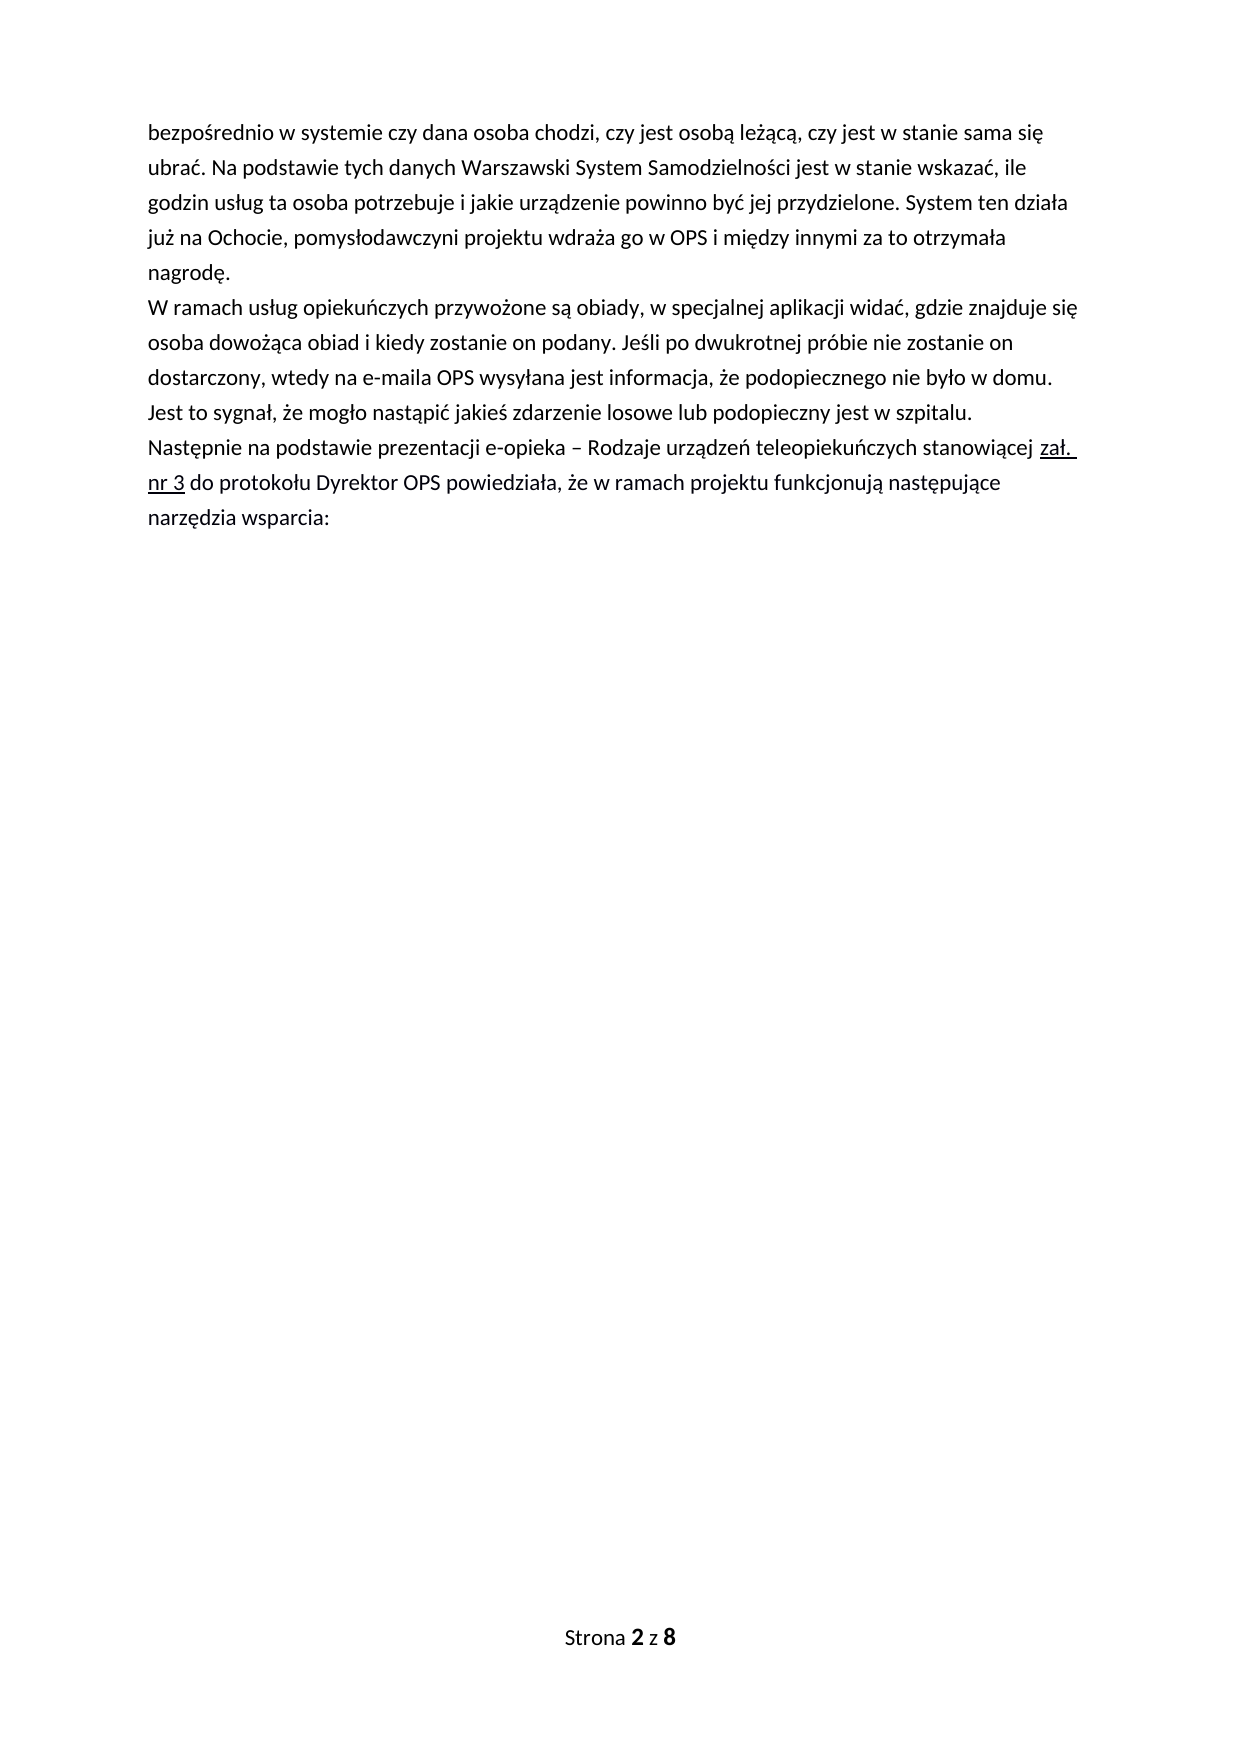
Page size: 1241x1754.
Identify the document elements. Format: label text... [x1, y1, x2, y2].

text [148, 118, 1092, 286]
text Następnie na podstawie prezentacji e-opieka – Rodzaje urządzeń teleopiekuńczych stanowiącej zał. nr 3 do protokołu Dyrektor OPS powiedziała, że w ramach projektu funkcjonują następujące narzędzia wsparcia: [148, 433, 1092, 531]
text W ramach usług opiekuńczych przywożone są obiady, w specjalnej aplikacji widać, gdzie znajduje się osoba dowożąca obiad i kiedy zostanie on podany. Jeśli po dwukrotnej próbie nie zostanie on dostarczony, wtedy na e-maila OPS wysyłana jest informacja, że podopiecznego nie było w domu. Jest to sygnał, że mogło nastąpić jakieś zdarzenie losowe lub podopieczny jest w szpitalu. [148, 293, 1092, 426]
